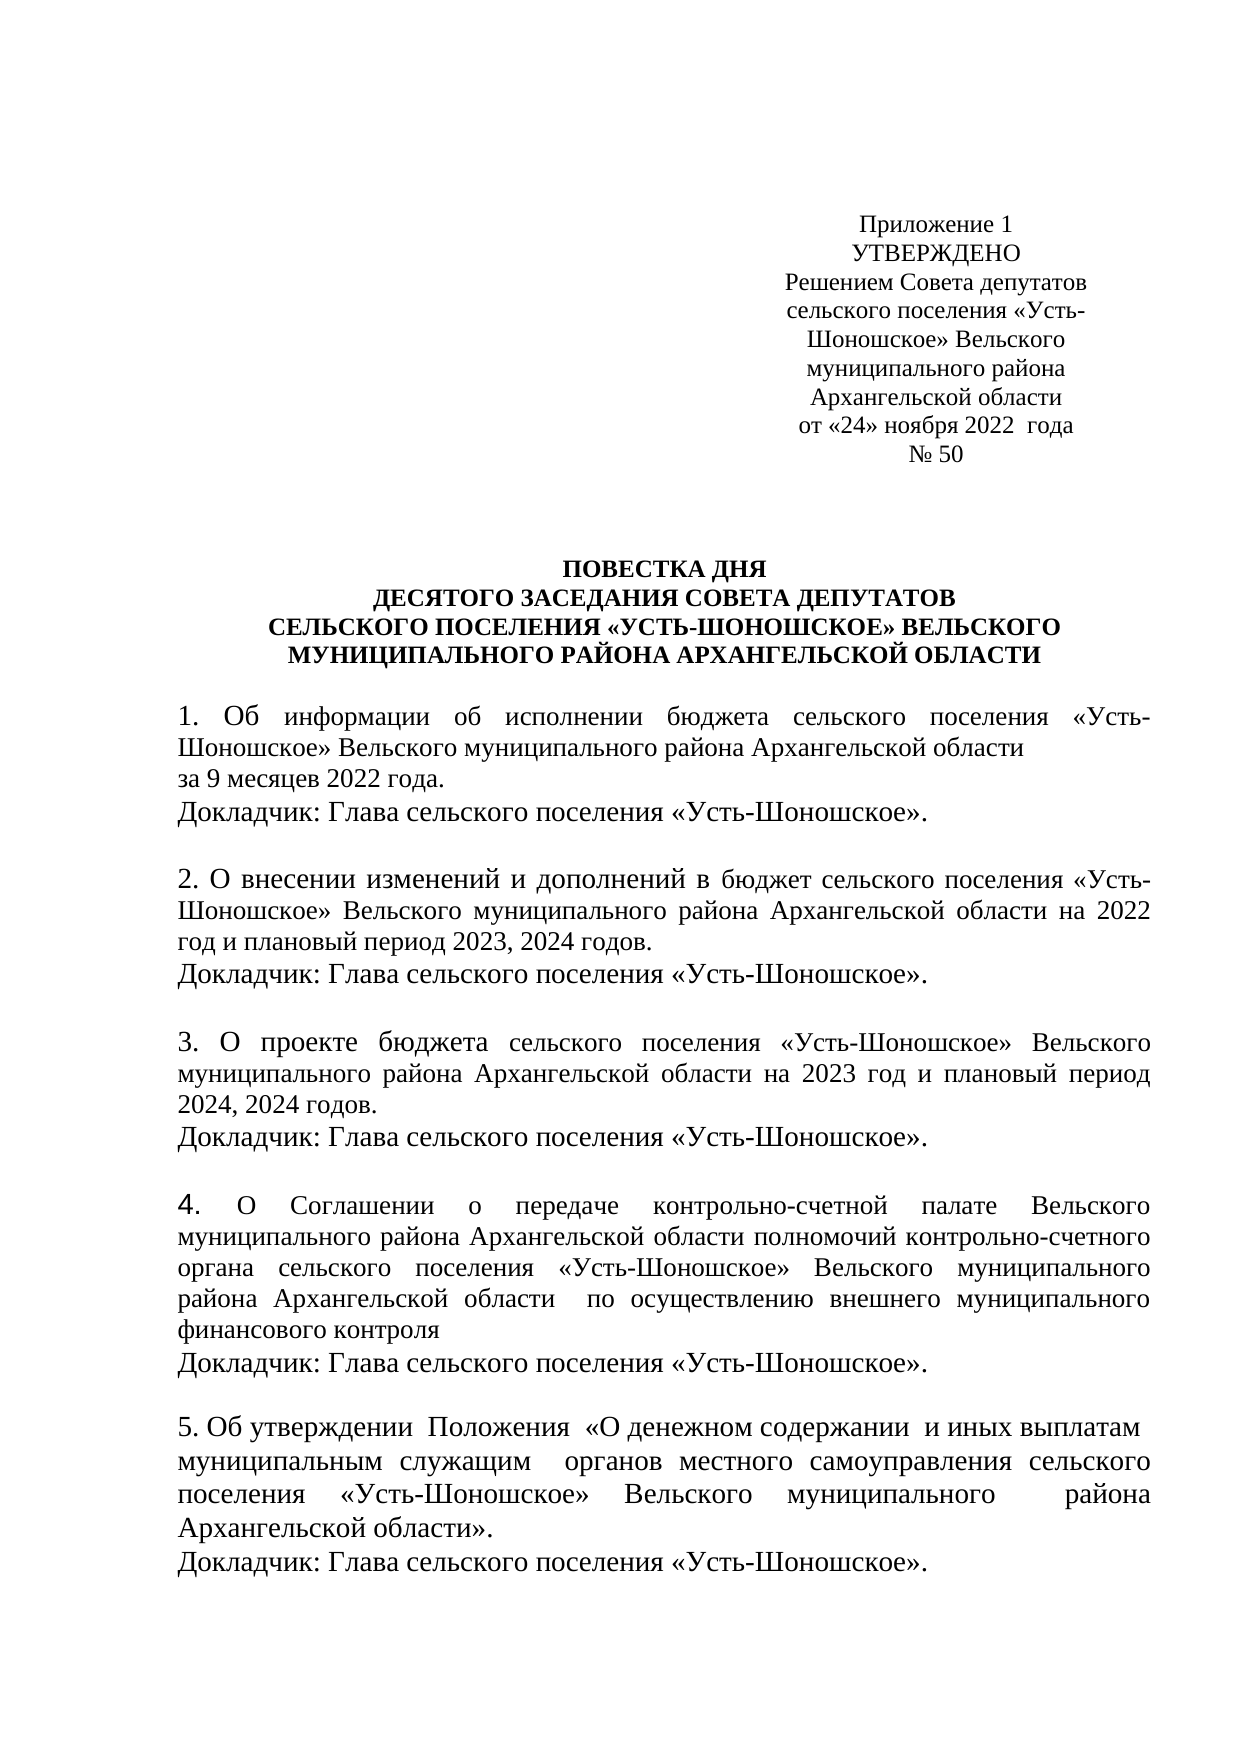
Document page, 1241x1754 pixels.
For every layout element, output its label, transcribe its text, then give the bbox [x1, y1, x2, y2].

table_header Приложение 1 УТВЕРЖДЕНО Решением Совета депутатов сельского поселения «Усть-Шоношское» Вельского муниципального района Архангельской области от «24» ноября 2022 года № 50 [720, 180, 1152, 525]
text 4. О Соглашении о передаче контрольно-счетной палате Вельского муниципального района Архангельской области полномочий контрольно-счетного органа сельского поселения «Усть-Шоношское» Вельского муниципального района Архангельской области по осуществлению внешнего муниципального финансового контроля [177, 1187, 1152, 1345]
text муниципальным служащим органов местного самоуправления сельского поселения «Усть-Шоношское» Вельского муниципального района Архангельской области». [177, 1443, 1152, 1544]
text за 9 месяцев 2022 года. [177, 763, 1152, 794]
text Докладчик: Глава сельского поселения «Усть-Шоношское». [177, 1345, 1152, 1378]
text Докладчик: Глава сельского поселения «Усть-Шоношское». [177, 1544, 1152, 1577]
text 1. Об информации об исполнении бюджета сельского поселения «Усть-Шоношское» Вельского муниципального района Архангельской области [177, 698, 1152, 763]
text 2. О внесении изменений и дополнений в бюджет сельского поселения «Усть-Шоношское» Вельского муниципального района Архангельской области на 2022 год и плановый период 2023, 2024 годов. [177, 861, 1152, 957]
text ДЕСЯТОГО ЗАСЕДАНИЯ СОВЕТА ДЕПУТАТОВ [177, 583, 1152, 612]
text ПОВЕСТКА ДНЯ [177, 554, 1152, 583]
text Докладчик: Глава сельского поселения «Усть-Шоношское». [177, 794, 1152, 827]
text Докладчик: Глава сельского поселения «Усть-Шоношское». [177, 1119, 1152, 1153]
text 5. Об утверждении Положения «О денежном содержании и иных выплатам [177, 1409, 1152, 1443]
text Докладчик: Глава сельского поселения «Усть-Шоношское». [177, 957, 1152, 990]
text 3. О проекте бюджета сельского поселения «Усть-Шоношское» Вельского муниципального района Архангельской области на 2023 год и плановый период 2024, 2024 годов. [177, 1024, 1152, 1119]
text СЕЛЬСКОГО ПОСЕЛЕНИЯ «УСТЬ-ШОНОШСКОЕ» ВЕЛЬСКОГО МУНИЦИПАЛЬНОГО РАЙОНА АРХАНГЕЛЬСКОЙ ОБЛАСТИ [177, 612, 1152, 669]
